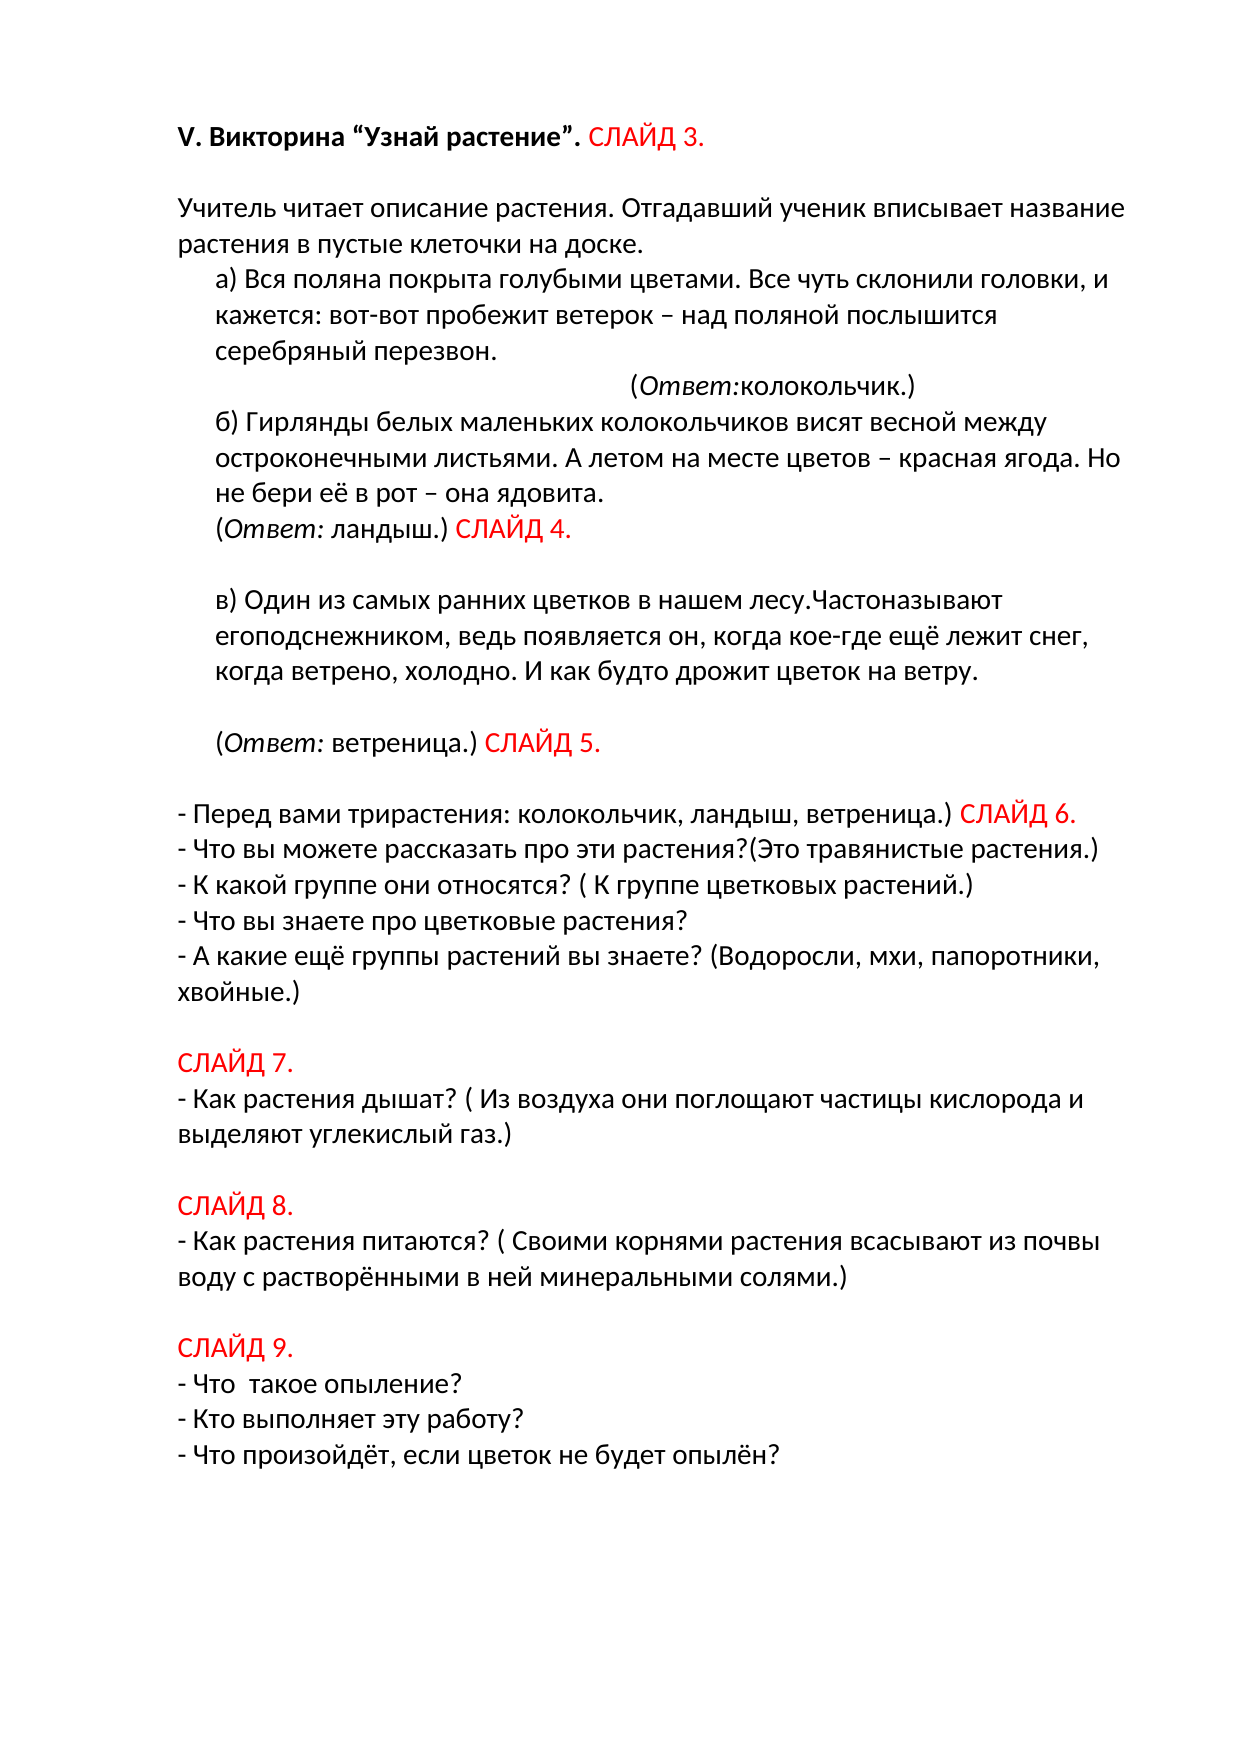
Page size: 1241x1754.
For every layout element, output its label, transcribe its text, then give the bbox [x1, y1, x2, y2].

text - А какие ещё группы растений вы знаете? (Водоросли, мхи, папоротники, хвойные.) [177, 937, 1152, 1009]
text - Что такое опыление? [177, 1365, 1152, 1401]
text а) Вся поляна покрыта голубыми цветами. Все чуть склонили головки, и кажется: вот-вот пробежит ветерок – над поляной послышится серебряный перезвон. [215, 261, 1152, 367]
text СЛАЙД 7. [177, 1044, 1152, 1080]
text в) Один из самых ранних цветков в нашем лесу.Частоназывают егоподснежником, ведь появляется он, когда кое-где ещё лежит снег, когда ветрено, холодно. И как будто дрожит цветок на ветру. [215, 581, 1152, 688]
text (Ответ: ландыш.) СЛАЙД 4. [215, 510, 1152, 546]
text СЛАЙД 8. [177, 1187, 1152, 1222]
text V. Викторина “Узнай растение”. СЛАЙД 3. [177, 118, 1152, 154]
text - Что вы знаете про цветковые растения? [177, 902, 1152, 937]
text - К какой группе они относятся? ( К группе цветковых растений.) [177, 866, 1152, 902]
text - Что вы можете рассказать про эти растения?(Это травянистые растения.) [177, 831, 1152, 866]
text - Что произойдёт, если цветок не будет опылён? [177, 1436, 1152, 1472]
text - Кто выполняет эту работу? [177, 1401, 1152, 1436]
text (Ответ:колокольчик.) [215, 367, 1152, 403]
text Учитель читает описание растения. Отгадавший ученик вписывает название растения в пустые клеточки на доске. [177, 189, 1152, 261]
text - Как растения дышат? ( Из воздуха они поглощают частицы кислорода и выделяют углекислый газ.) [177, 1080, 1152, 1151]
text (Ответ: ветреница.) СЛАЙД 5. [215, 724, 1152, 759]
text б) Гирлянды белых маленьких колокольчиков висят весной между остроконечными листьями. А летом на месте цветов – красная ягода. Но не бери её в рот – она ядовита. [215, 403, 1152, 510]
text - Как растения питаются? ( Своими корнями растения всасывают из почвы воду с растворёнными в ней минеральными солями.) [177, 1222, 1152, 1294]
text СЛАЙД 9. [177, 1329, 1152, 1365]
text - Перед вами трирастения: колокольчик, ландыш, ветреница.) СЛАЙД 6. [177, 795, 1152, 831]
